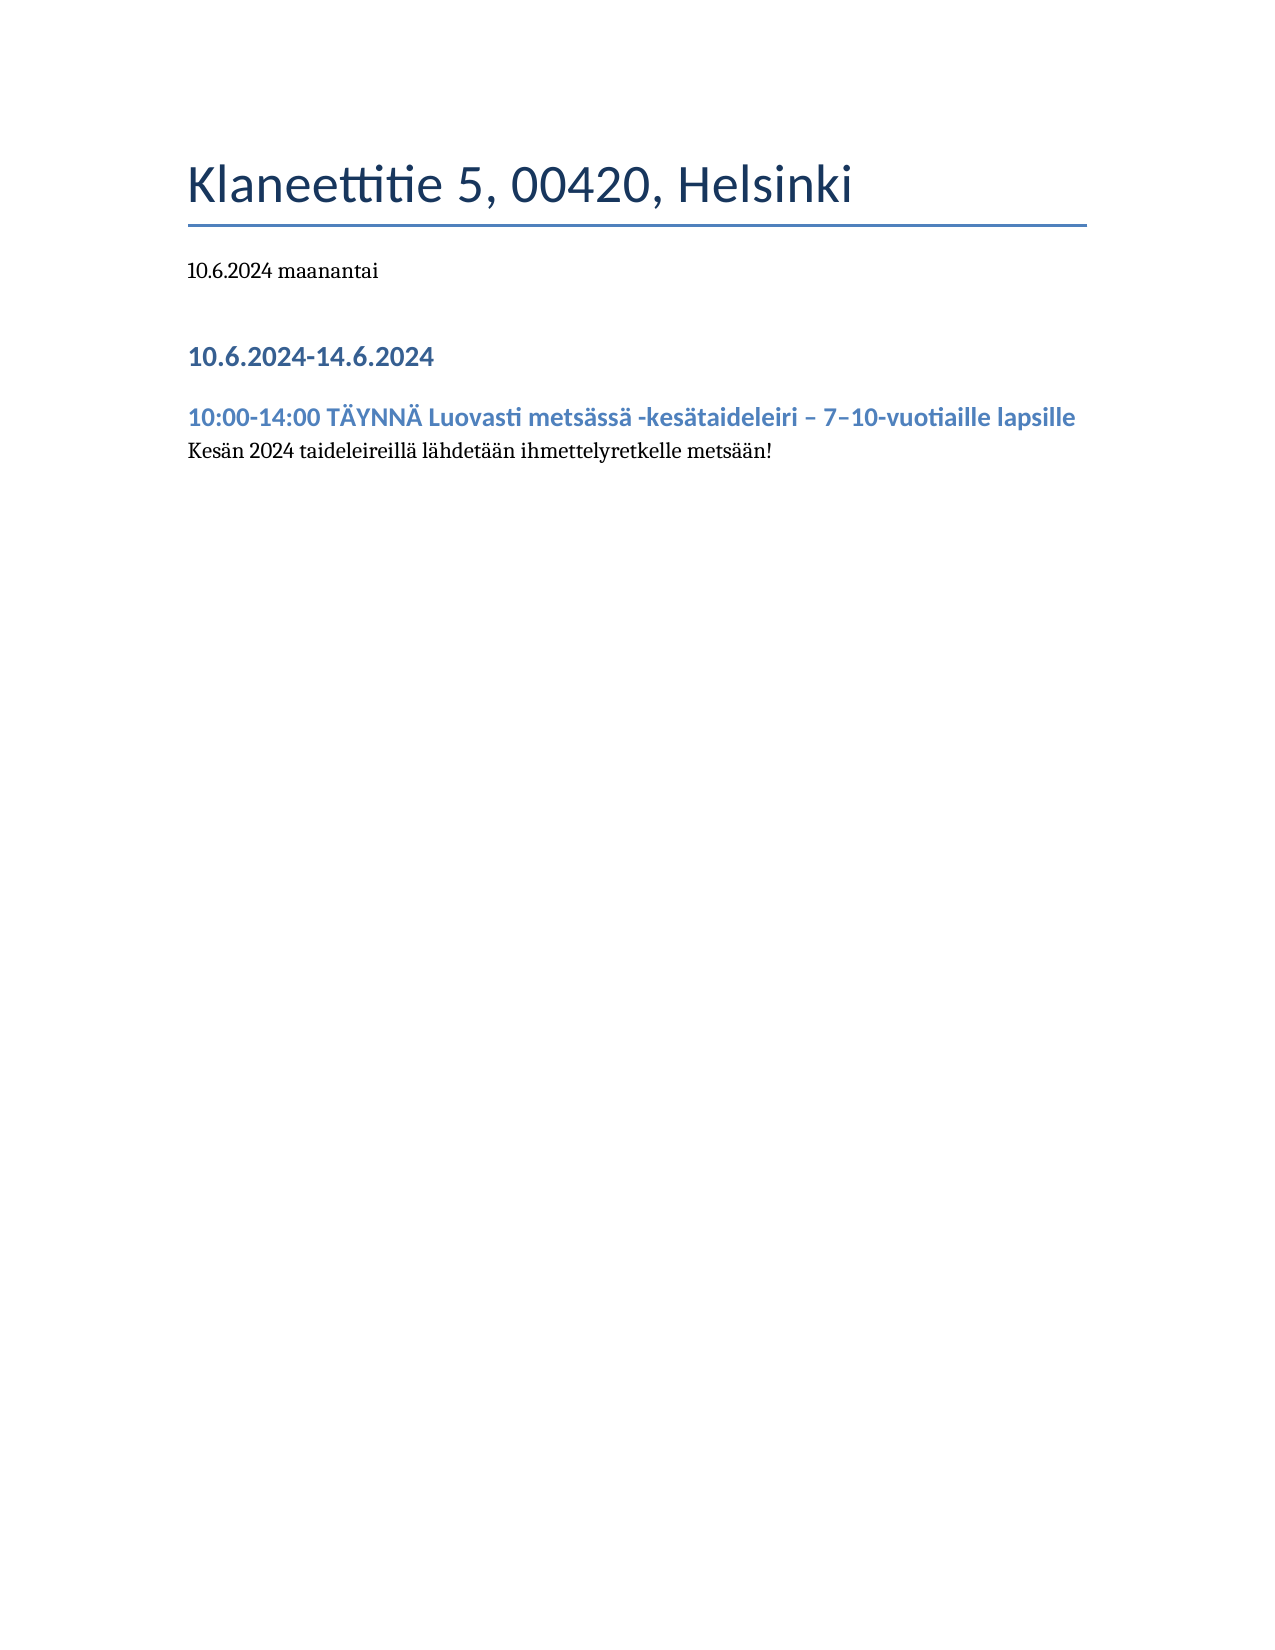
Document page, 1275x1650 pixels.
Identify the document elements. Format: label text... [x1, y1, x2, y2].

subtitle 10.6.2024-14.6.2024 [187, 338, 1087, 374]
text 10.6.2024 maanantai [187, 258, 1087, 284]
subtitle 10:00-14:00 TÄYNNÄ Luovasti metsässä -kesätaideleiri – 7–10-vuotiaille lapsille [187, 400, 1087, 433]
text Kesän 2024 taideleireillä lähdetään ihmettelyretkelle metsään! [187, 438, 1087, 464]
title Klaneettitie 5, 00420, Helsinki [187, 150, 1087, 227]
